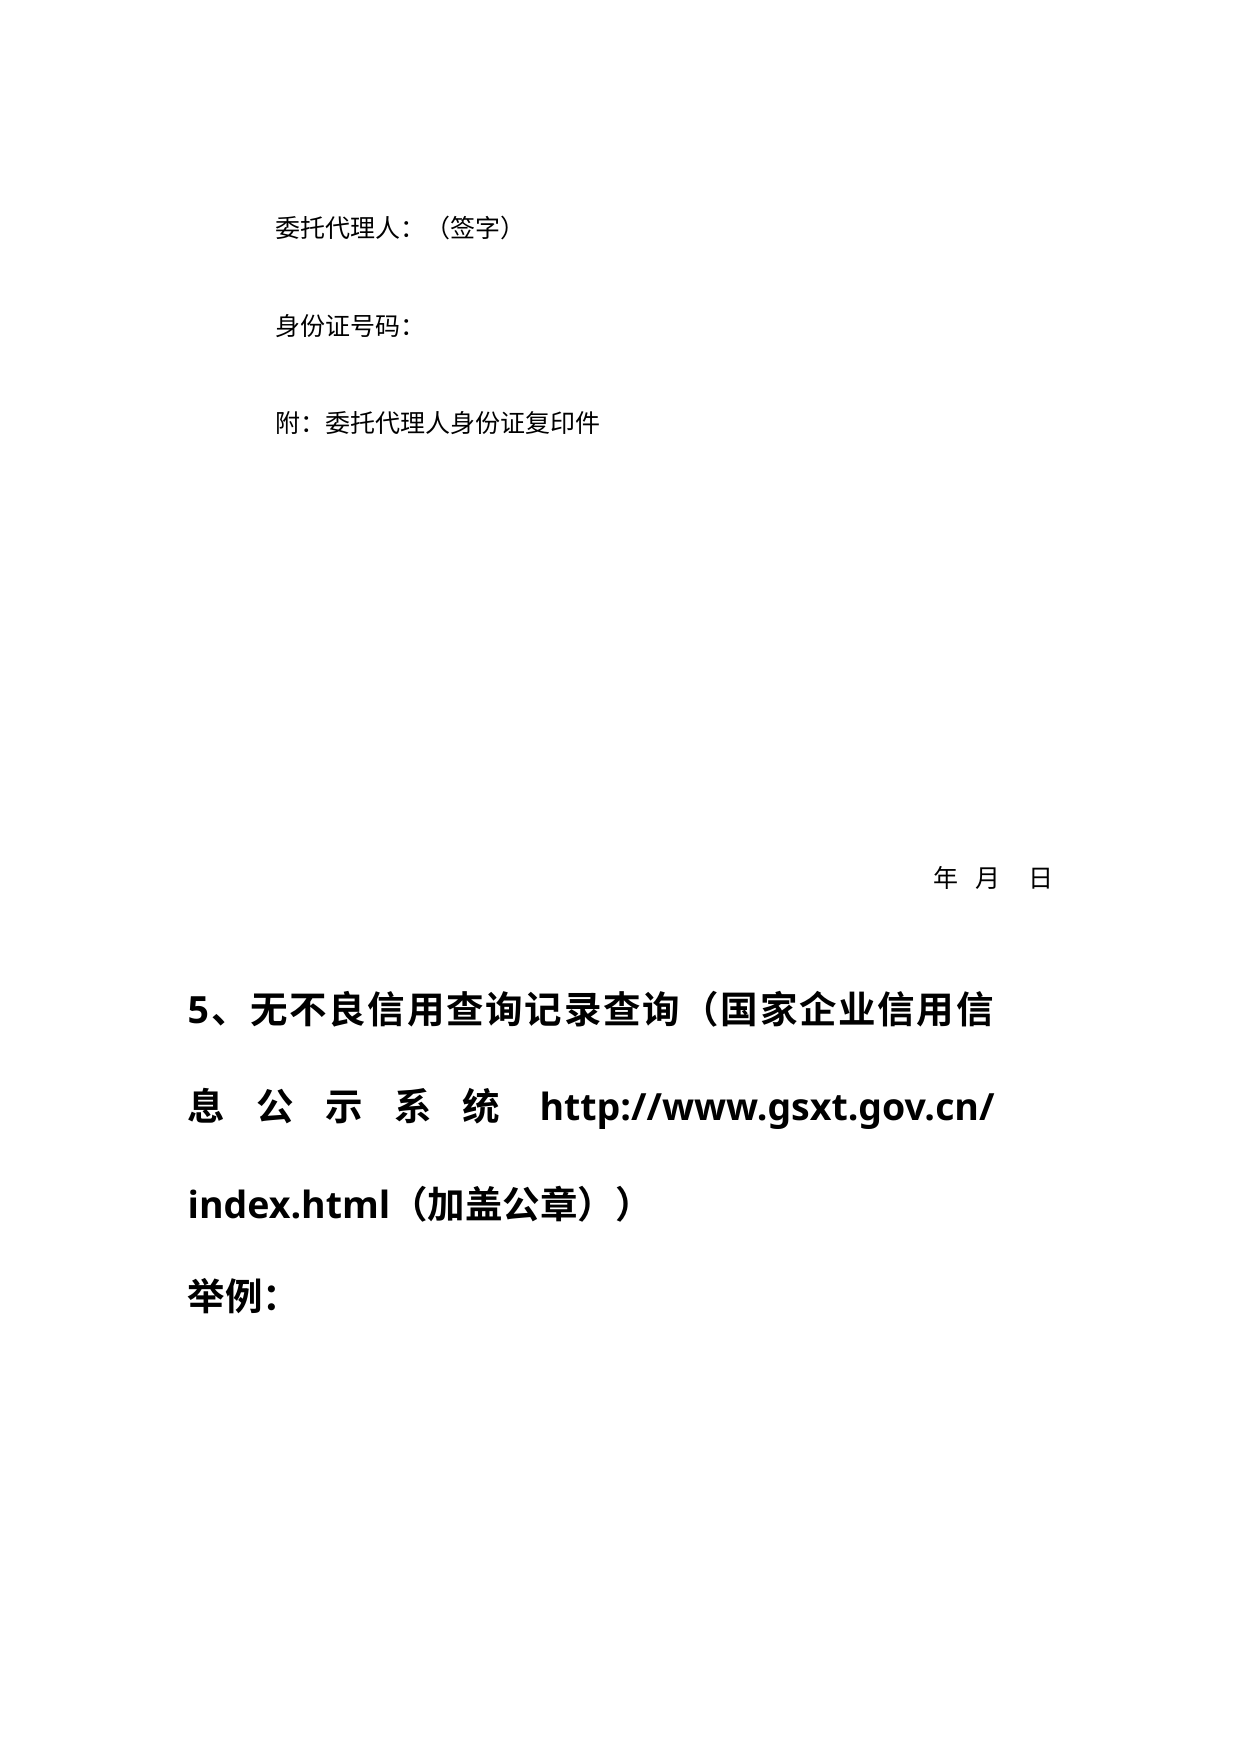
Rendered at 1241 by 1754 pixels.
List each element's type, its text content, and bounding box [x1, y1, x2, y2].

text 年 月 日 [232, 844, 1053, 909]
text 身份证号码： [232, 292, 1053, 357]
text 委托代理人：（签字） [232, 194, 1053, 259]
list 5、无不良信用查询记录查询（国家企业信用信息公示系统http://www.gsxt.gov.cn/index.html（加盖公章）） [187, 974, 994, 1234]
text 附：委托代理人身份证复印件 [232, 389, 1053, 454]
list 举例： [187, 1262, 994, 1327]
